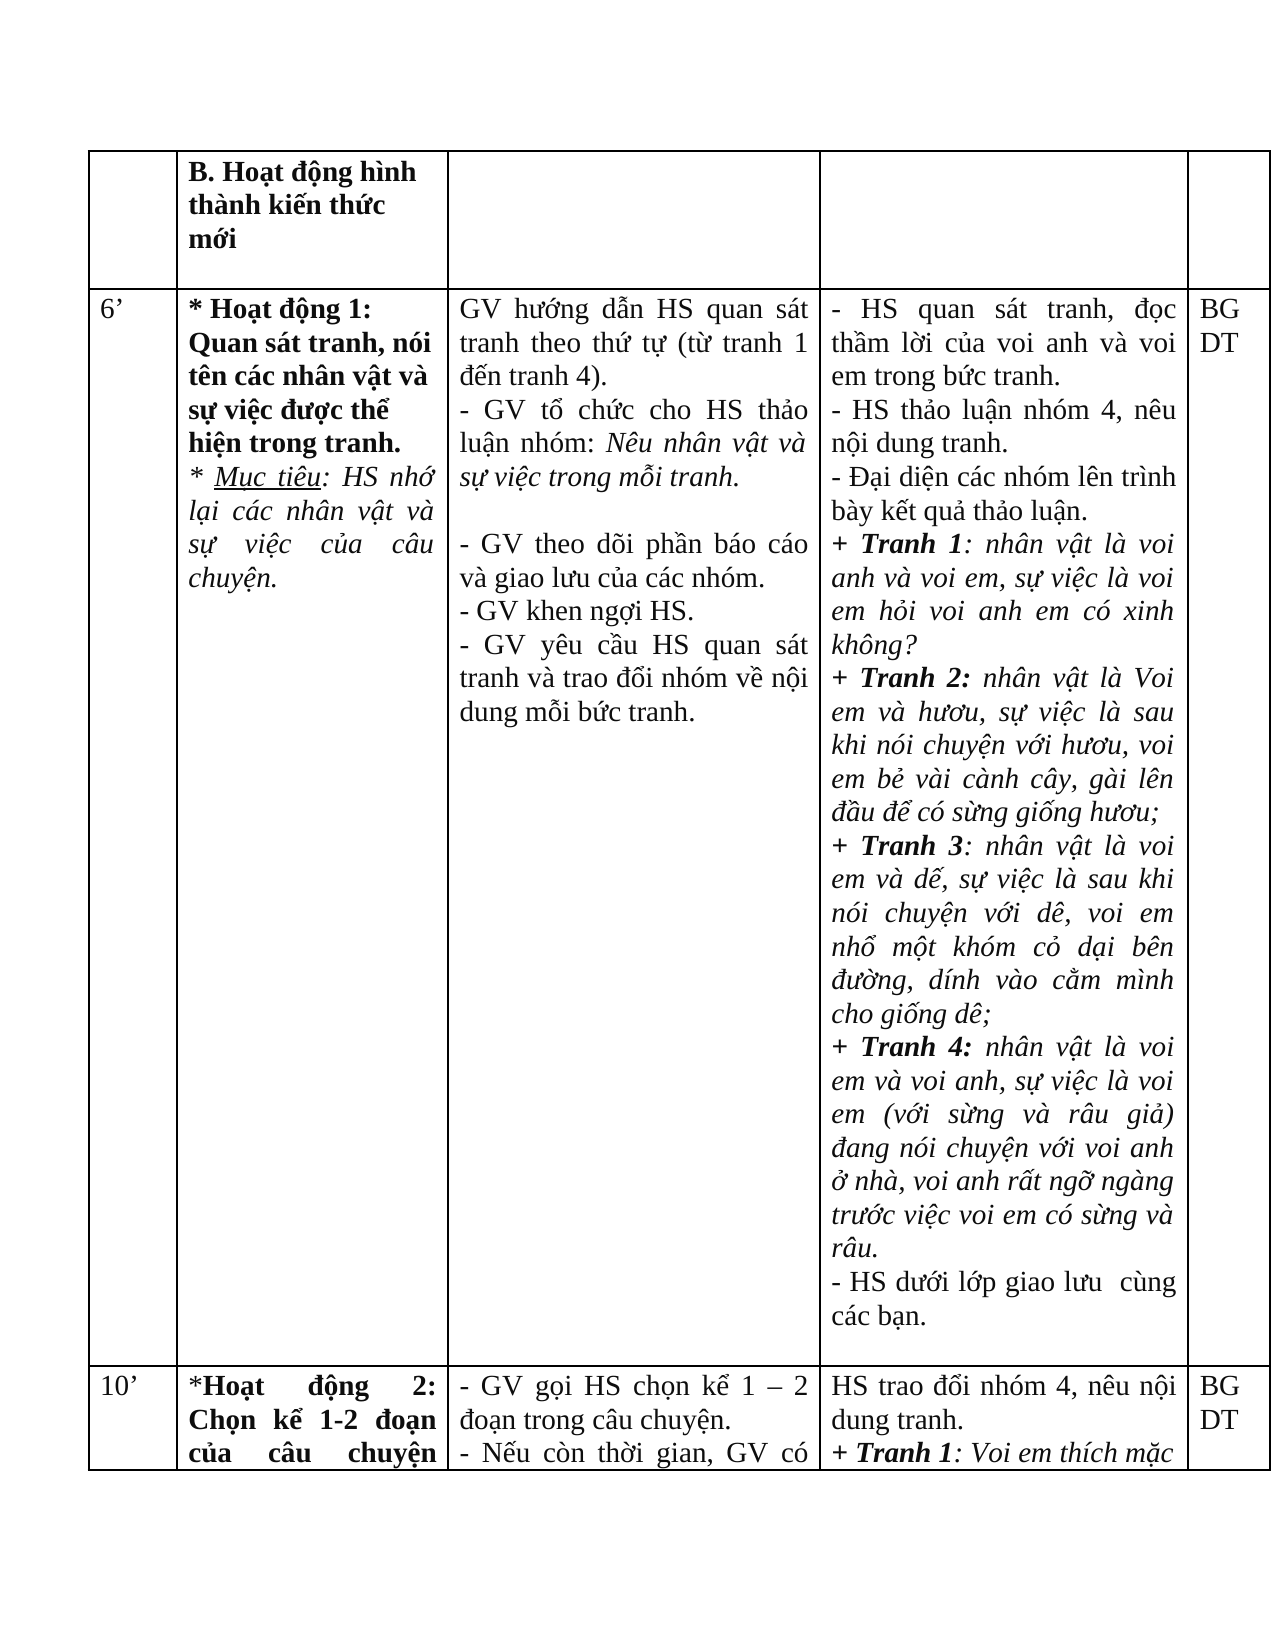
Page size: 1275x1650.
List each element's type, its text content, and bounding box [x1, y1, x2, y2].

table_cell [449, 152, 819, 288]
table_cell [90, 152, 176, 288]
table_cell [449, 1367, 819, 1469]
table_cell [821, 152, 1187, 288]
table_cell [178, 1367, 447, 1469]
table_cell BGDT [1189, 1367, 1269, 1469]
table_cell 6’ [90, 290, 176, 1365]
table_cell 10’ [90, 1367, 176, 1469]
table_cell B. Hoạt động hình thành kiến thức mới [178, 152, 447, 288]
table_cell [821, 1367, 1187, 1469]
table_cell - HS quan sát tranh, đọc thầm lời của voi anh và voi em trong bức tranh. - HS thảo luận nhóm 4, nêu nội dung tranh. - Đại diện các nhóm lên trình bày kết quả thảo luận. + Tranh 1: nhân vật là voi anh và voi em, sự việc là voi em hỏi voi anh em có xinh không? + Tranh 2: nhân vật là Voi em và hươu, sự việc là sau khi nói chuyện với hươu, voi em bẻ vài cành cây, gài lên đầu để có sừng giống hươu; + Tranh 3: nhân vật là voi em và dế, sự việc là sau khi nói chuyện với dê, voi em nhổ một khóm cỏ dại bên đường, dính vào cằm mình cho giống dê; + Tranh 4: nhân vật là voi em và voi anh, sự việc là voi em (với sừng và râu giả) đang nói chuyện với voi anh ở nhà, voi anh rất ngỡ ngàng trước việc voi em có sừng và râu. - HS dưới lớp giao lưu cùng các bạn. [821, 290, 1187, 1365]
table_cell BGDT [1189, 290, 1269, 1365]
table_cell [1189, 152, 1269, 288]
table_cell GV hướng dẫn HS quan sát tranh theo thứ tự (từ tranh 1 đến tranh 4). - GV tổ chức cho HS thảo luận nhóm: Nêu nhân vật và sự việc trong mỗi tranh. - GV theo dõi phần báo cáo và giao lưu của các nhóm. - GV khen ngợi HS. - GV yêu cầu HS quan sát tranh và trao đổi nhóm về nội dung mỗi bức tranh. [449, 290, 819, 1365]
table_cell * Hoạt động 1: Quan sát tranh, nói tên các nhân vật và sự việc được thể hiện trong tranh. * Mục tiêu: HS nhớ lại các nhân vật và sự việc của câu chuyện. [178, 290, 447, 1365]
